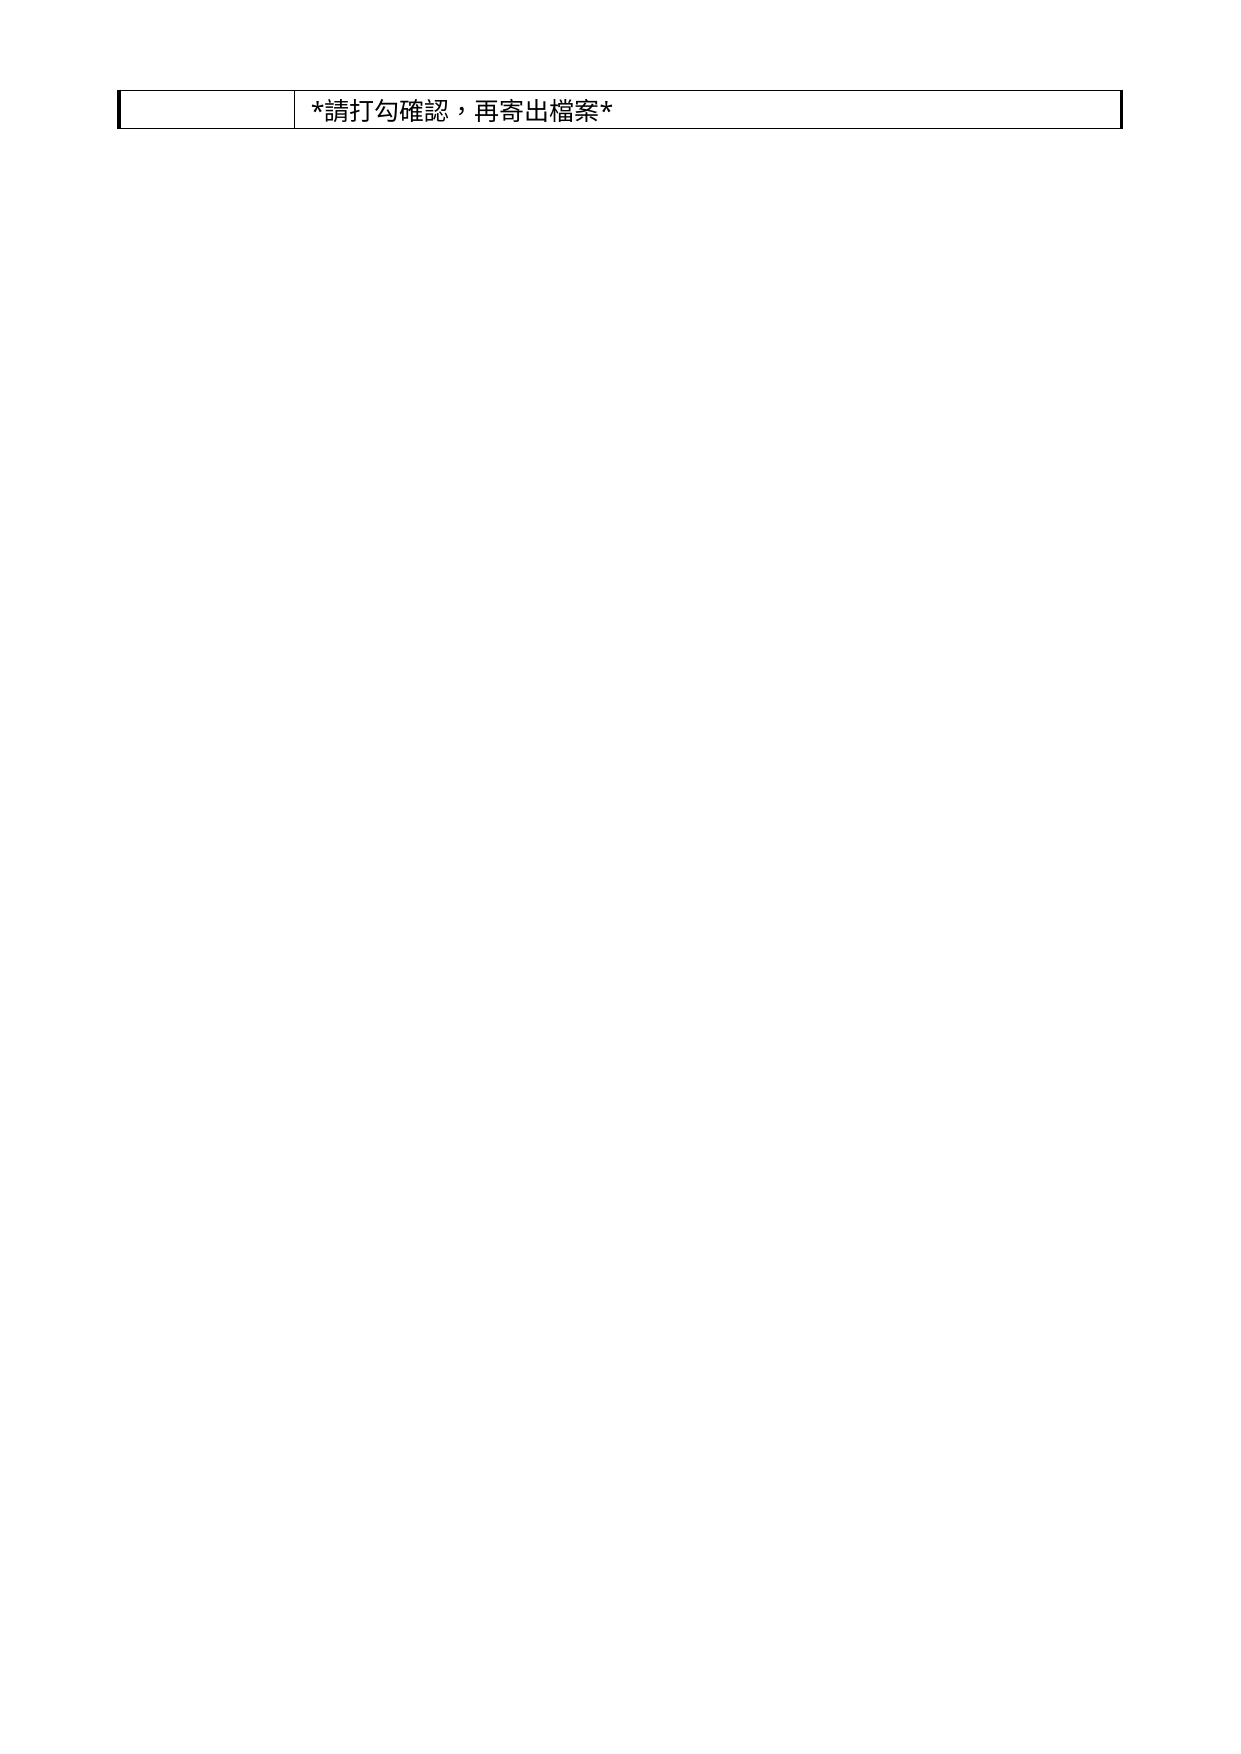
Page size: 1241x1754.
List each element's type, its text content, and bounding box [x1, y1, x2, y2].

table_cell 檢附資料 [121, 91, 294, 128]
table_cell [295, 91, 1120, 128]
